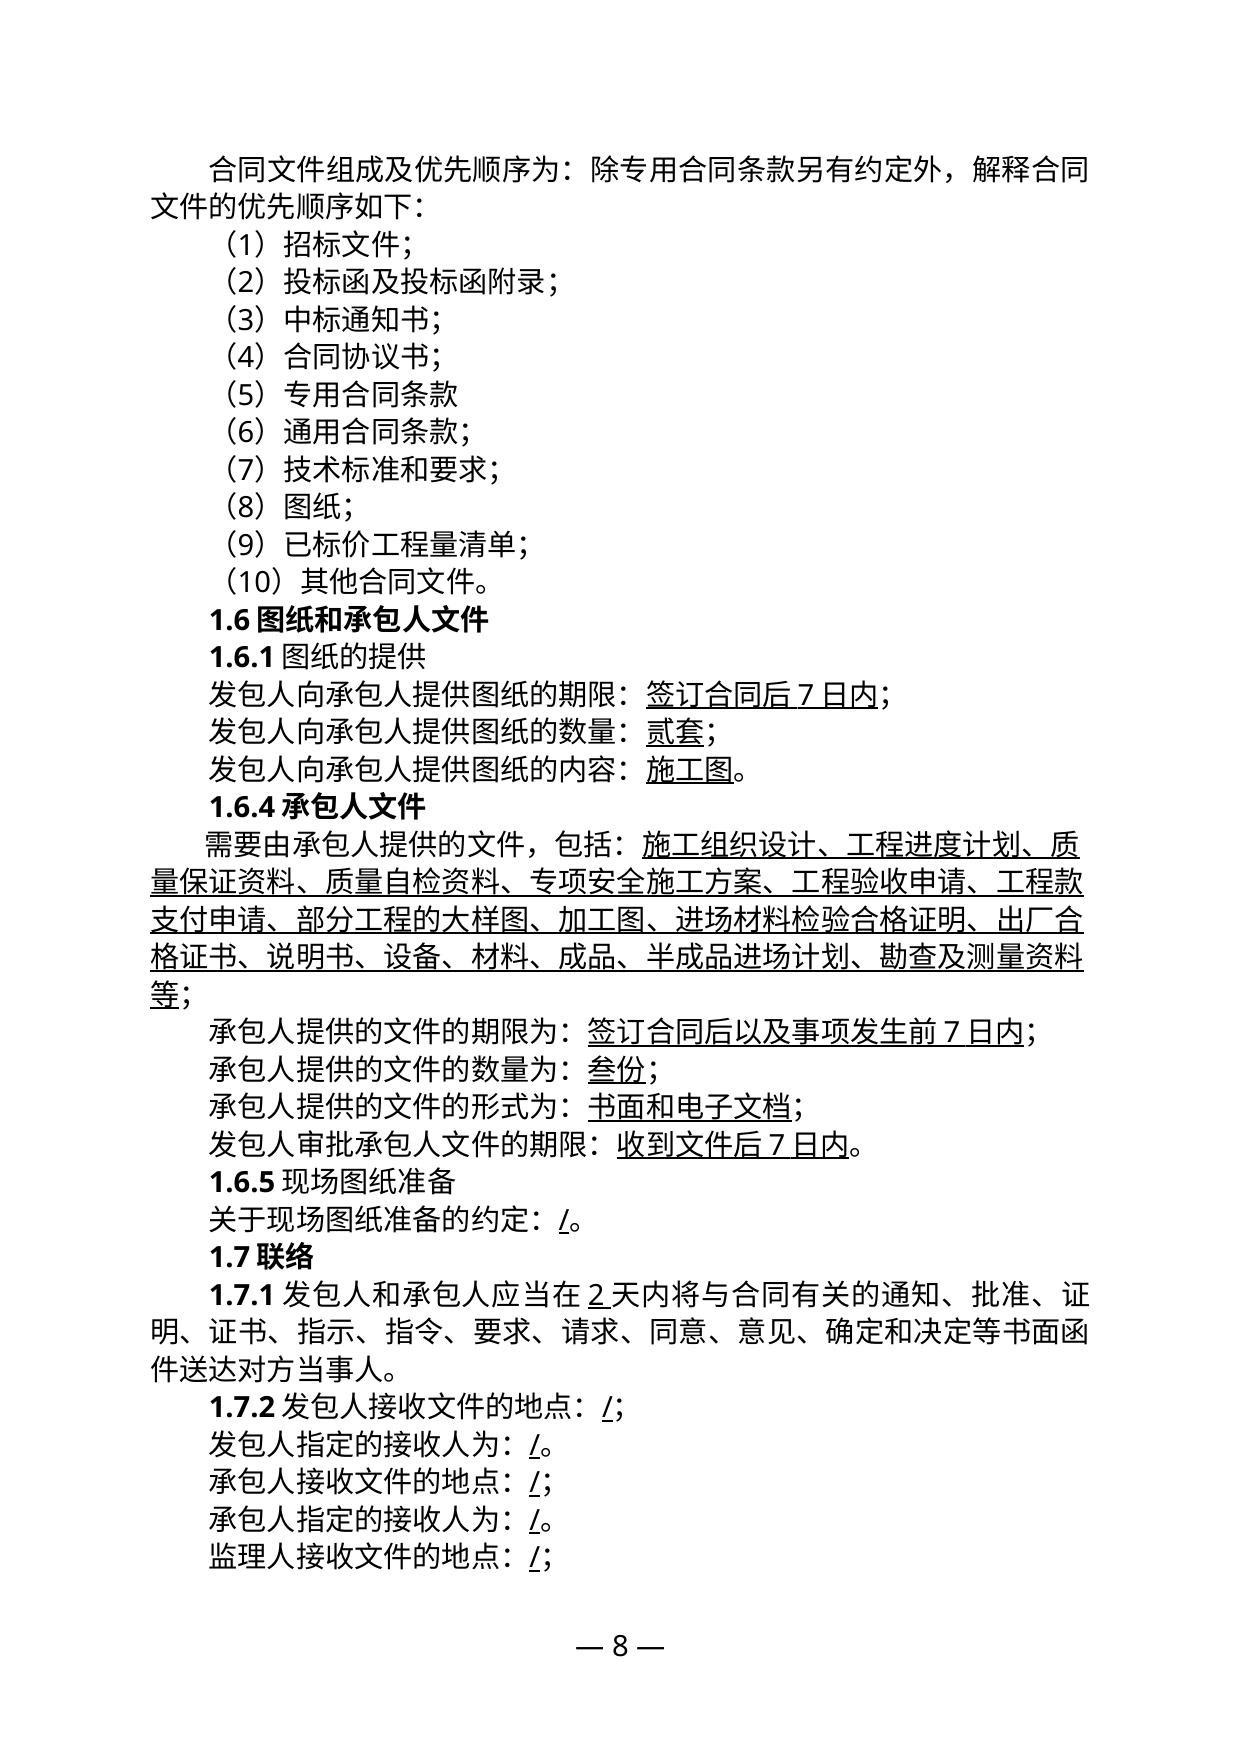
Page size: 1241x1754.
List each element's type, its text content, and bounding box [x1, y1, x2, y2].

text 发包人审批承包人文件的期限：收到文件后7日内。 [150, 1125, 1090, 1162]
text （2）投标函及投标函附录； [150, 262, 1090, 300]
text （7）技术标准和要求； [150, 450, 1090, 487]
text 1.6.5现场图纸准备 [150, 1162, 1090, 1200]
text （10）其他合同文件。 [150, 562, 1090, 600]
text （8）图纸； [150, 487, 1090, 525]
text 合同文件组成及优先顺序为：除专用合同条款另有约定外，解释合同文件的优先顺序如下： [150, 150, 1090, 225]
text 1.7.2发包人接收文件的地点：/； [150, 1387, 1090, 1425]
text 承包人提供的文件的形式为：书面和电子文档； [150, 1087, 1090, 1125]
text 承包人提供的文件的期限为：签订合同后以及事项发生前7日内； [150, 1012, 1090, 1050]
text 发包人指定的接收人为：/。 [150, 1425, 1090, 1462]
text 承包人提供的文件的数量为：叁份； [150, 1050, 1090, 1087]
text 1.6图纸和承包人文件 [150, 600, 1090, 637]
text （3）中标通知书； [150, 300, 1090, 337]
text 1.7联络 [150, 1237, 1090, 1275]
text （5）专用合同条款 [150, 375, 1090, 412]
text 承包人指定的接收人为：/。 [150, 1500, 1090, 1537]
text 承包人接收文件的地点：/； [150, 1462, 1090, 1500]
text （1）招标文件； [150, 225, 1090, 262]
text 发包人向承包人提供图纸的数量：贰套； [150, 712, 1090, 750]
text 监理人接收文件的地点：/； [150, 1537, 1090, 1575]
text 1.6.1图纸的提供 [150, 637, 1090, 675]
text （6）通用合同条款； [150, 412, 1090, 450]
text 需要由承包人提供的文件，包括：施工组织设计、工程进度计划、质量保证资料、质量自检资料、专项安全施工方案、工程验收申请、工程款支付申请、部分工程的大样图、加工图、进场材料检验合格证明、出厂合格证书、说明书、设备、材料、成品、半成品进场计划、勘查及测量资料等； [150, 825, 1090, 1012]
text 发包人向承包人提供图纸的内容：施工图。 [150, 750, 1090, 787]
text （9）已标价工程量清单； [150, 525, 1090, 562]
text 1.6.4承包人文件 [150, 787, 1090, 825]
text 发包人向承包人提供图纸的期限：签订合同后7日内； [150, 675, 1090, 712]
text 1.7.1发包人和承包人应当在2天内将与合同有关的通知、批准、证明、证书、指示、指令、要求、请求、同意、意见、确定和决定等书面函件送达对方当事人。 [150, 1275, 1090, 1387]
text （4）合同协议书； [150, 337, 1090, 375]
text 关于现场图纸准备的约定：/。 [150, 1200, 1090, 1237]
